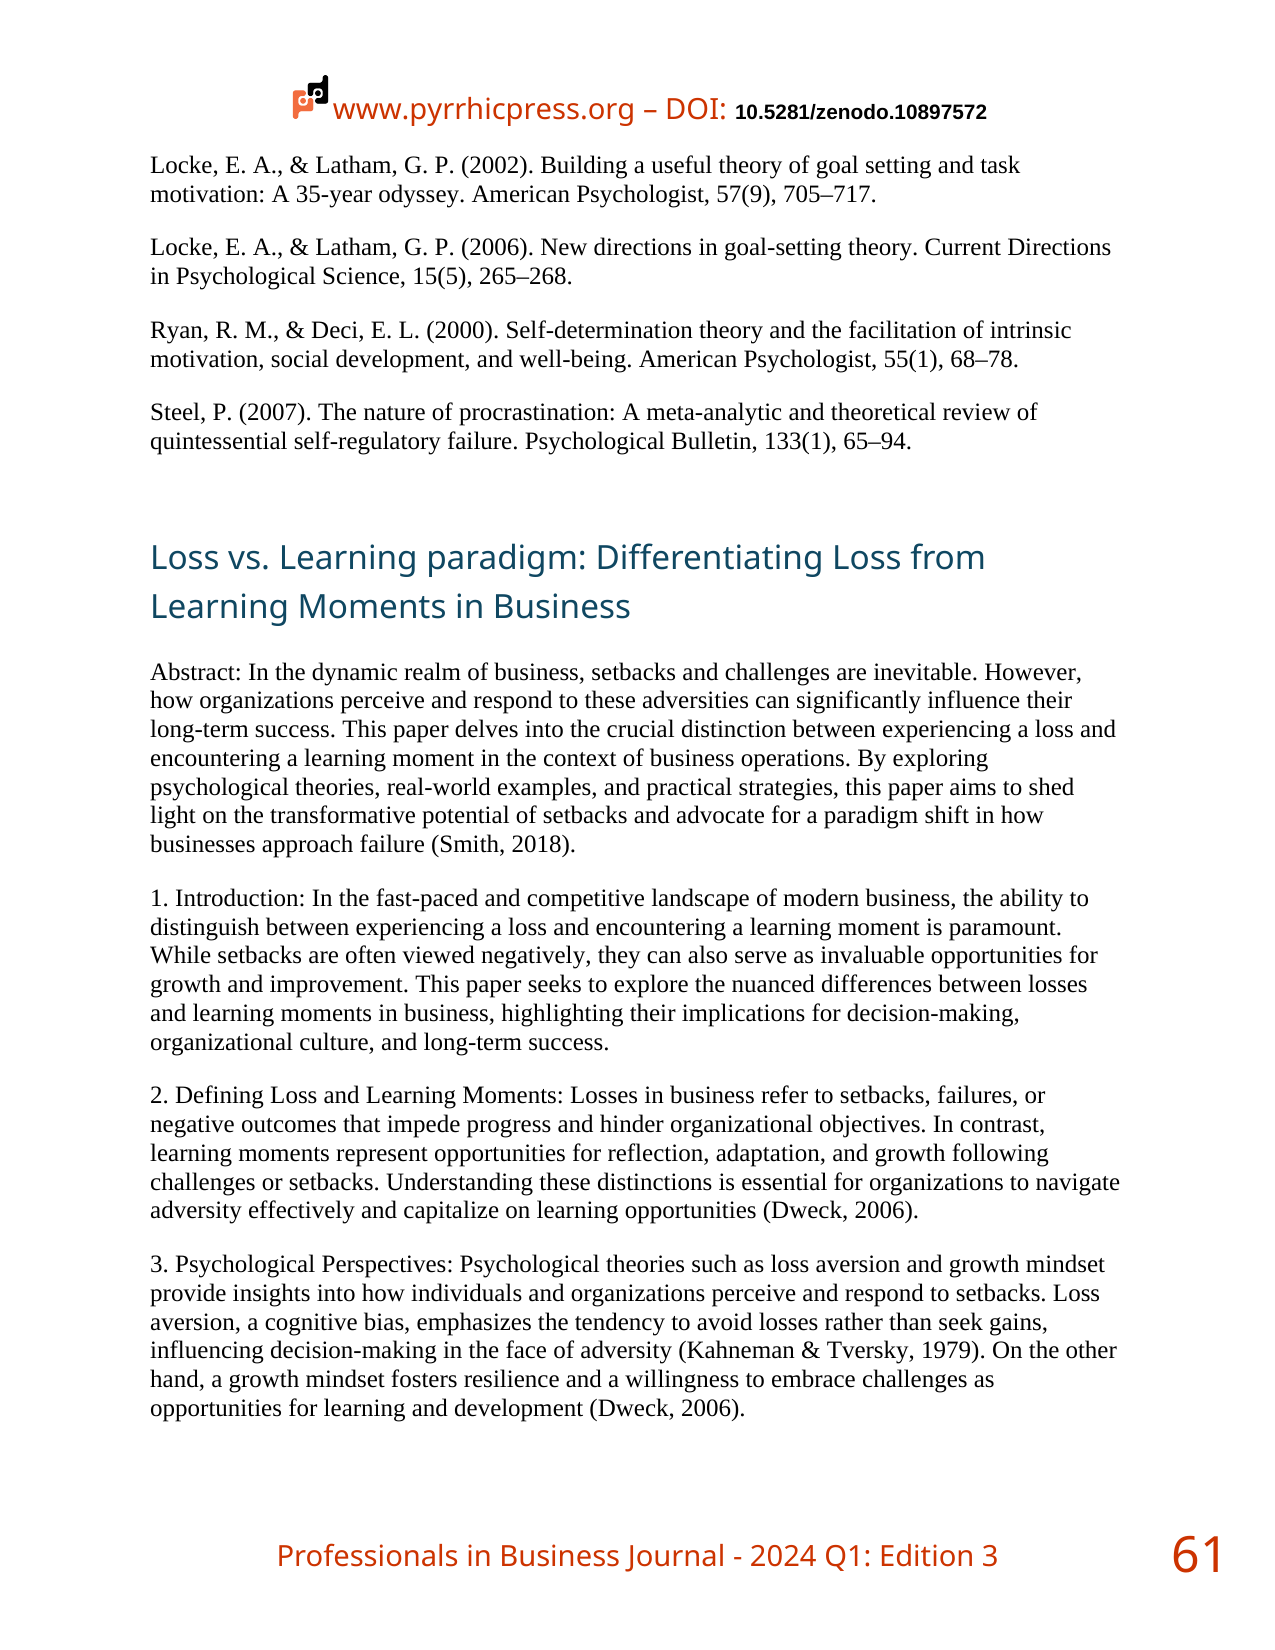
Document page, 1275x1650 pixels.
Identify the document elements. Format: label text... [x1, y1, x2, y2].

text Abstract: In the dynamic realm of business, setbacks and challenges are inevitable. However, how organizations perceive and respond to these adversities can significantly influence their long-term success. This paper delves into the crucial distinction between experiencing a loss and encountering a learning moment in the context of business operations. By exploring psychological theories, real-world examples, and practical strategies, this paper aims to shed light on the transformative potential of setbacks and advocate for a paradigm shift in how businesses approach failure (Smith, 2018). [150, 657, 1125, 858]
text 2. Defining Loss and Learning Moments: Losses in business refer to setbacks, failures, or negative outcomes that impede progress and hinder organizational objectives. In contrast, learning moments represent opportunities for reflection, adaptation, and growth following challenges or setbacks. Understanding these distinctions is essential for organizations to navigate adversity effectively and capitalize on learning opportunities (Dweck, 2006). [150, 1080, 1125, 1224]
text 3. Psychological Perspectives: Psychological theories such as loss aversion and growth mindset provide insights into how individuals and organizations perceive and respond to setbacks. Loss aversion, a cognitive bias, emphasizes the tendency to avoid losses rather than seek gains, influencing decision-making in the face of adversity (Kahneman & Tversky, 1979). On the other hand, a growth mindset fosters resilience and a willingness to embrace challenges as opportunities for learning and development (Dweck, 2006). [150, 1249, 1125, 1422]
text Loss vs. Learning paradigm: Differentiating Loss from Learning Moments in Business [150, 534, 1125, 628]
text Locke, E. A., & Latham, G. P. (2002). Building a useful theory of goal setting and task motivation: A 35-year odyssey. American Psychologist, 57(9), 705–717. [150, 150, 1125, 207]
text Ryan, R. M., & Deci, E. L. (2000). Self-determination theory and the facilitation of intrinsic motivation, social development, and well-being. American Psychologist, 55(1), 68–78. [150, 315, 1125, 372]
text 1. Introduction: In the fast-paced and competitive landscape of modern business, the ability to distinguish between experiencing a loss and encountering a learning moment is paramount. While setbacks are often viewed negatively, they can also serve as invaluable opportunities for growth and improvement. This paper seeks to explore the nuanced differences between losses and learning moments in business, highlighting their implications for decision-making, organizational culture, and long-term success. [150, 883, 1125, 1055]
picture [288, 75, 333, 120]
text Locke, E. A., & Latham, G. P. (2006). New directions in goal-setting theory. Current Directions in Psychological Science, 15(5), 265–268. [150, 232, 1125, 290]
text Steel, P. (2007). The nature of procrastination: A meta-analytic and theoretical review of quintessential self-regulatory failure. Psychological Bulletin, 133(1), 65–94. [150, 397, 1125, 455]
